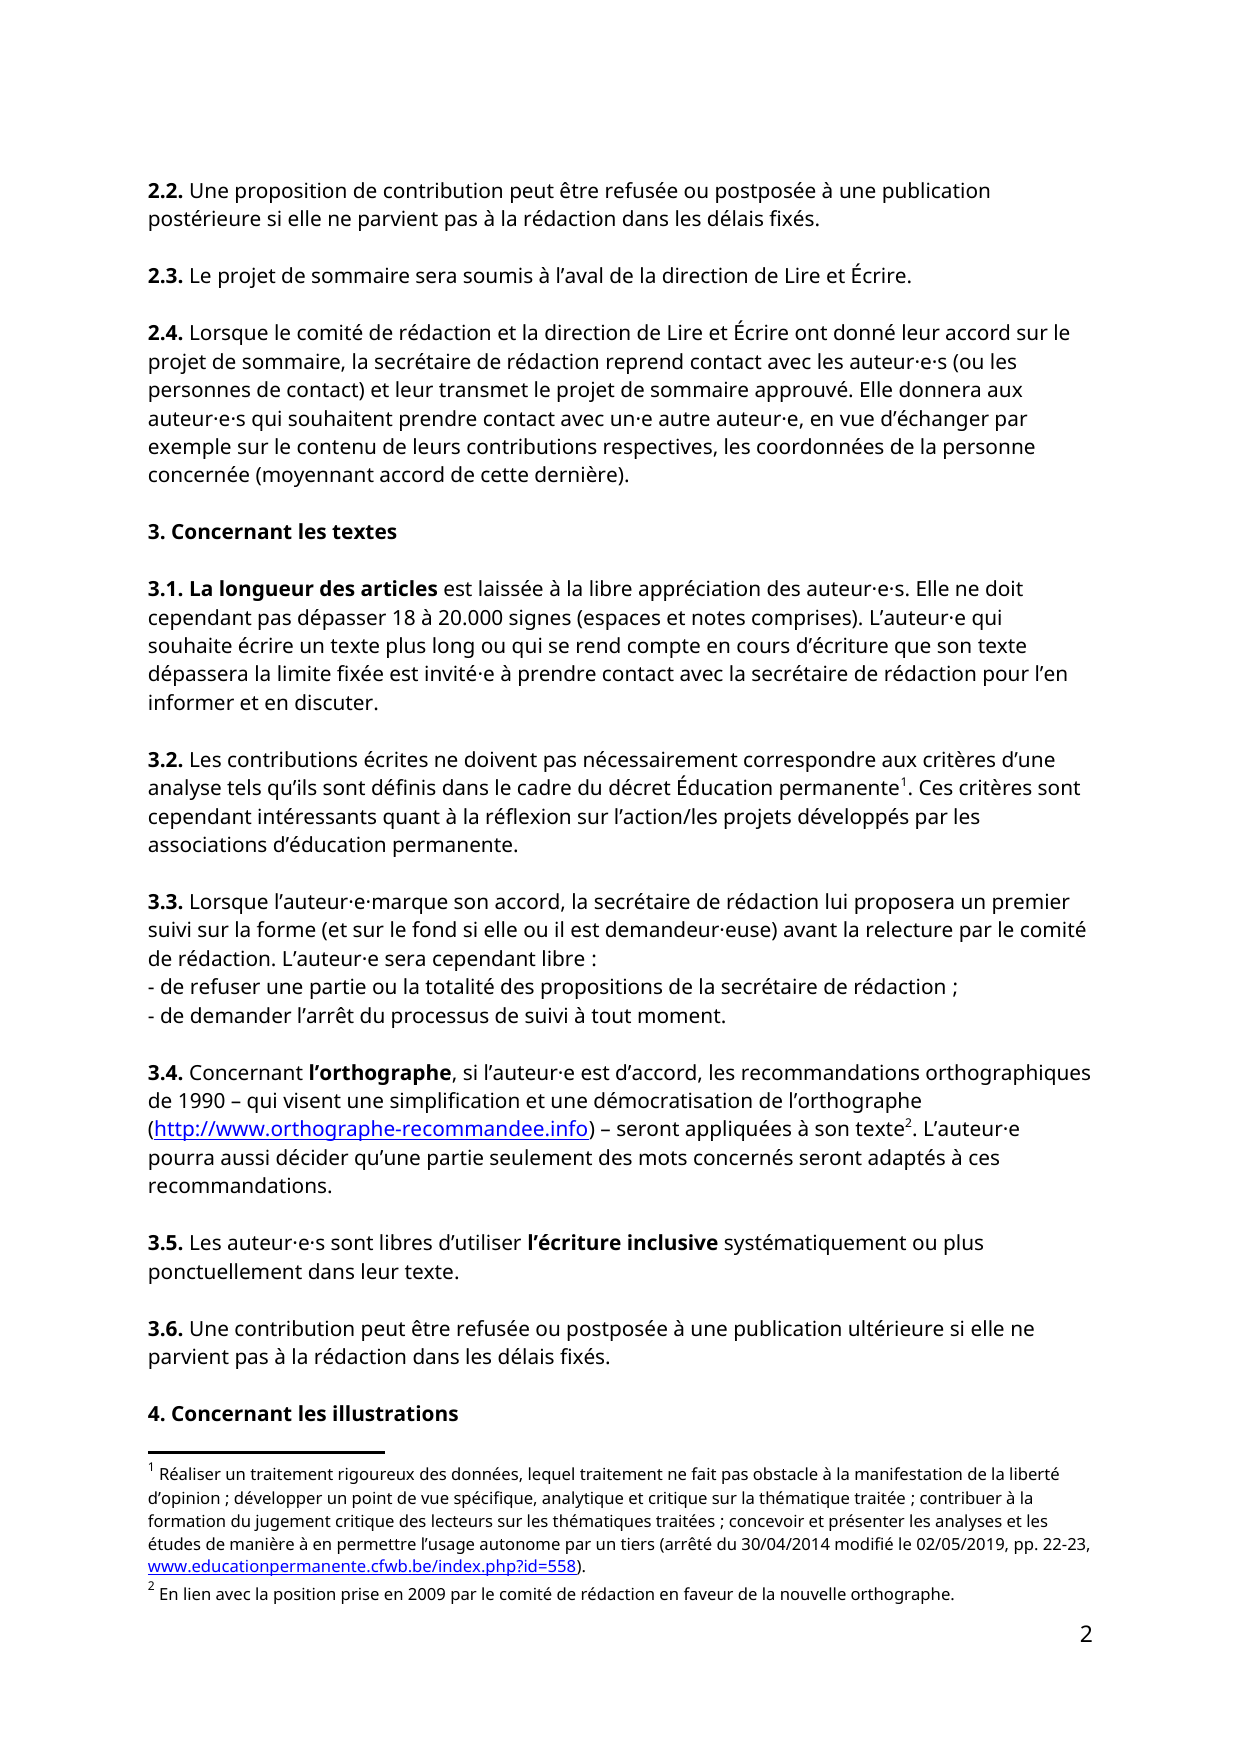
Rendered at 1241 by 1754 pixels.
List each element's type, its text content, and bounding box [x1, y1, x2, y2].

text 3.4. Concernant l’orthographe, si l’auteur·e est d’accord, les recommandations orthographiques de 1990 – qui visent une simplification et une démocratisation de l’orthographe (http://www.orthographe-recommandee.info) – seront appliquées à son texte. L’auteur·e pourra aussi décider qu’une partie seulement des mots concernés seront adaptés à ces recommandations. [148, 1058, 1092, 1200]
text - de refuser une partie ou la totalité des propositions de la secrétaire de rédaction ; [148, 972, 1092, 1001]
text - de demander l’arrêt du processus de suivi à tout moment. [148, 1001, 1092, 1029]
text 3.6. Une contribution peut être refusée ou postposée à une publication ultérieure si elle ne parvient pas à la rédaction dans les délais fixés. [148, 1314, 1092, 1371]
text 4. Concernant les illustrations [148, 1399, 1092, 1427]
text 3.5. Les auteur·e·s sont libres d’utiliser l’écriture inclusive systématiquement ou plus ponctuellement dans leur texte. [148, 1228, 1092, 1285]
text 2.2. Une proposition de contribution peut être refusée ou postposée à une publication postérieure si elle ne parvient pas à la rédaction dans les délais fixés. [148, 176, 1092, 233]
text 2.3. Le projet de sommaire sera soumis à l’aval de la direction de Lire et Écrire. [148, 261, 1092, 290]
text 3. Concernant les textes [148, 517, 1092, 546]
text 2.4. Lorsque le comité de rédaction et la direction de Lire et Écrire ont donné leur accord sur le projet de sommaire, la secrétaire de rédaction reprend contact avec les auteur·e·s (ou les personnes de contact) et leur transmet le projet de sommaire approuvé. Elle donnera aux auteur·e·s qui souhaitent prendre contact avec un·e autre auteur·e, en vue d’échanger par exemple sur le contenu de leurs contributions respectives, les coordonnées de la personne concernée (moyennant accord de cette dernière). [148, 318, 1092, 489]
text 3.1. La longueur des articles est laissée à la libre appréciation des auteur·e·s. Elle ne doit cependant pas dépasser 18 à 20.000 signes (espaces et notes comprises). L’auteur·e qui souhaite écrire un texte plus long ou qui se rend compte en cours d’écriture que son texte dépassera la limite fixée est invité·e à prendre contact avec la secrétaire de rédaction pour l’en informer et en discuter. [148, 574, 1092, 716]
text 3.2. Les contributions écrites ne doivent pas nécessairement correspondre aux critères d’une analyse tels qu’ils sont définis dans le cadre du décret Éducation permanente. Ces critères sont cependant intéressants quant à la réflexion sur l’action/les projets développés par les associations d’éducation permanente. [148, 745, 1092, 859]
text 3.3. Lorsque l’auteur·e·marque son accord, la secrétaire de rédaction lui proposera un premier suivi sur la forme (et sur le fond si elle ou il est demandeur·euse) avant la relecture par le comité de rédaction. L’auteur·e sera cependant libre : [148, 887, 1092, 972]
